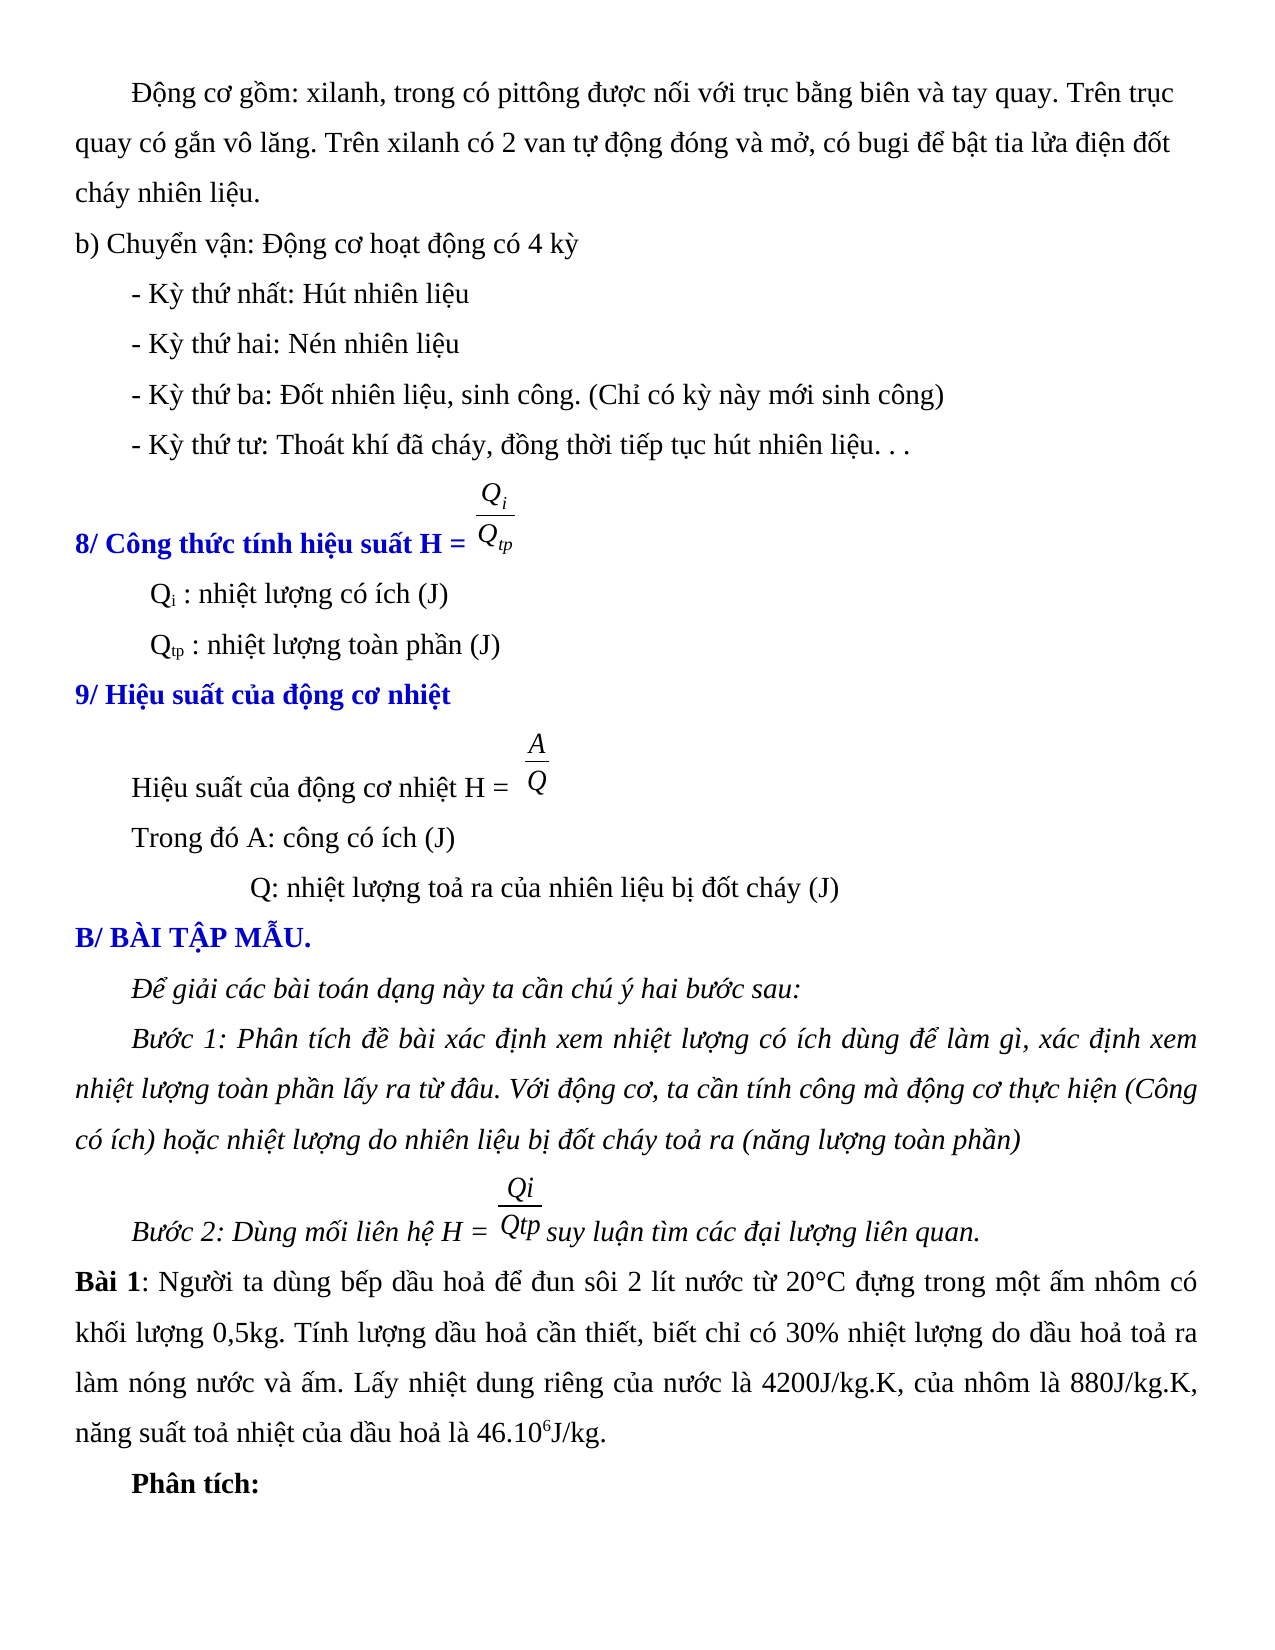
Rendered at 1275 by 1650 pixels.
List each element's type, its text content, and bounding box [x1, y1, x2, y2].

text Bước 1: Phân tích đề bài xác định xem nhiệt lượng có ích dùng để làm gì, xác định xem nhiệt lượng toàn phần lấy ra từ đâu. Với động cơ, ta cần tính công mà động cơ thực hiện (Công có ích) hoặc nhiệt lượng do nhiên liệu bị đốt cháy toả ra (năng lượng toàn phần) [75, 1021, 1200, 1155]
text - Kỳ thứ ba: Đốt nhiên liệu, sinh công. (Chỉ có kỳ này mới sinh công) [75, 377, 1200, 410]
text B/ BÀI TẬP MẪU. [75, 921, 1200, 954]
text Qi : nhiệt lượng có ích (J) [94, 577, 1200, 610]
text Bước 2: Dùng mối liên hệ H = suy luận tìm các đại lượng liên quan. [75, 1172, 1200, 1248]
text Q: nhiệt lượng toả ra của nhiên liệu bị đốt cháy (J) [75, 870, 1200, 904]
text Để giải các bài toán dạng này ta cần chú ý hai bước sau: [75, 971, 1200, 1004]
text Động cơ gồm: xilanh, trong có pittông được nối với trục bằng biên và tay quay. Trên trục quay có gắn vô lăng. Trên xilanh có 2 van tự động đóng và mở, có bugi để bật tia lửa điện đốt cháy nhiên liệu. [75, 75, 1200, 209]
text 9/ Hiệu suất của động cơ nhiệt [75, 677, 1200, 711]
text b) Chuyển vận: Động cơ hoạt động có 4 kỳ [75, 226, 1200, 259]
text - Kỳ thứ hai: Nén nhiên liệu [75, 327, 1200, 360]
text Phân tích: [75, 1466, 1200, 1499]
text Bài 1: Người ta dùng bếp dầu hoả để đun sôi 2 lít nước từ 20°C đựng trong một ấm nhôm có khối lượng 0,5kg. Tính lượng dầu hoả cần thiết, biết chỉ có 30% nhiệt lượng do dầu hoả toả ra làm nóng nước và ấm. Lấy nhiệt dung riêng của nước là 4200J/kg.K, của nhôm là 880J/kg.K, năng suất toả nhiệt của dầu hoả là 46.106J/kg. [75, 1264, 1200, 1449]
text Trong đó A: công có ích (J) [75, 820, 1200, 853]
text - Kỳ thứ nhất: Hút nhiên liệu [75, 276, 1200, 310]
text 8/ Công thức tính hiệu suất H = [75, 477, 1200, 560]
text Qtp : nhiệt lượng toàn phần (J) [94, 627, 1200, 661]
text - Kỳ thứ tư: Thoát khí đã cháy, đồng thời tiếp tục hút nhiên liệu. . . [75, 427, 1200, 461]
text Hiệu suất của động cơ nhiệt H = [75, 728, 1200, 803]
